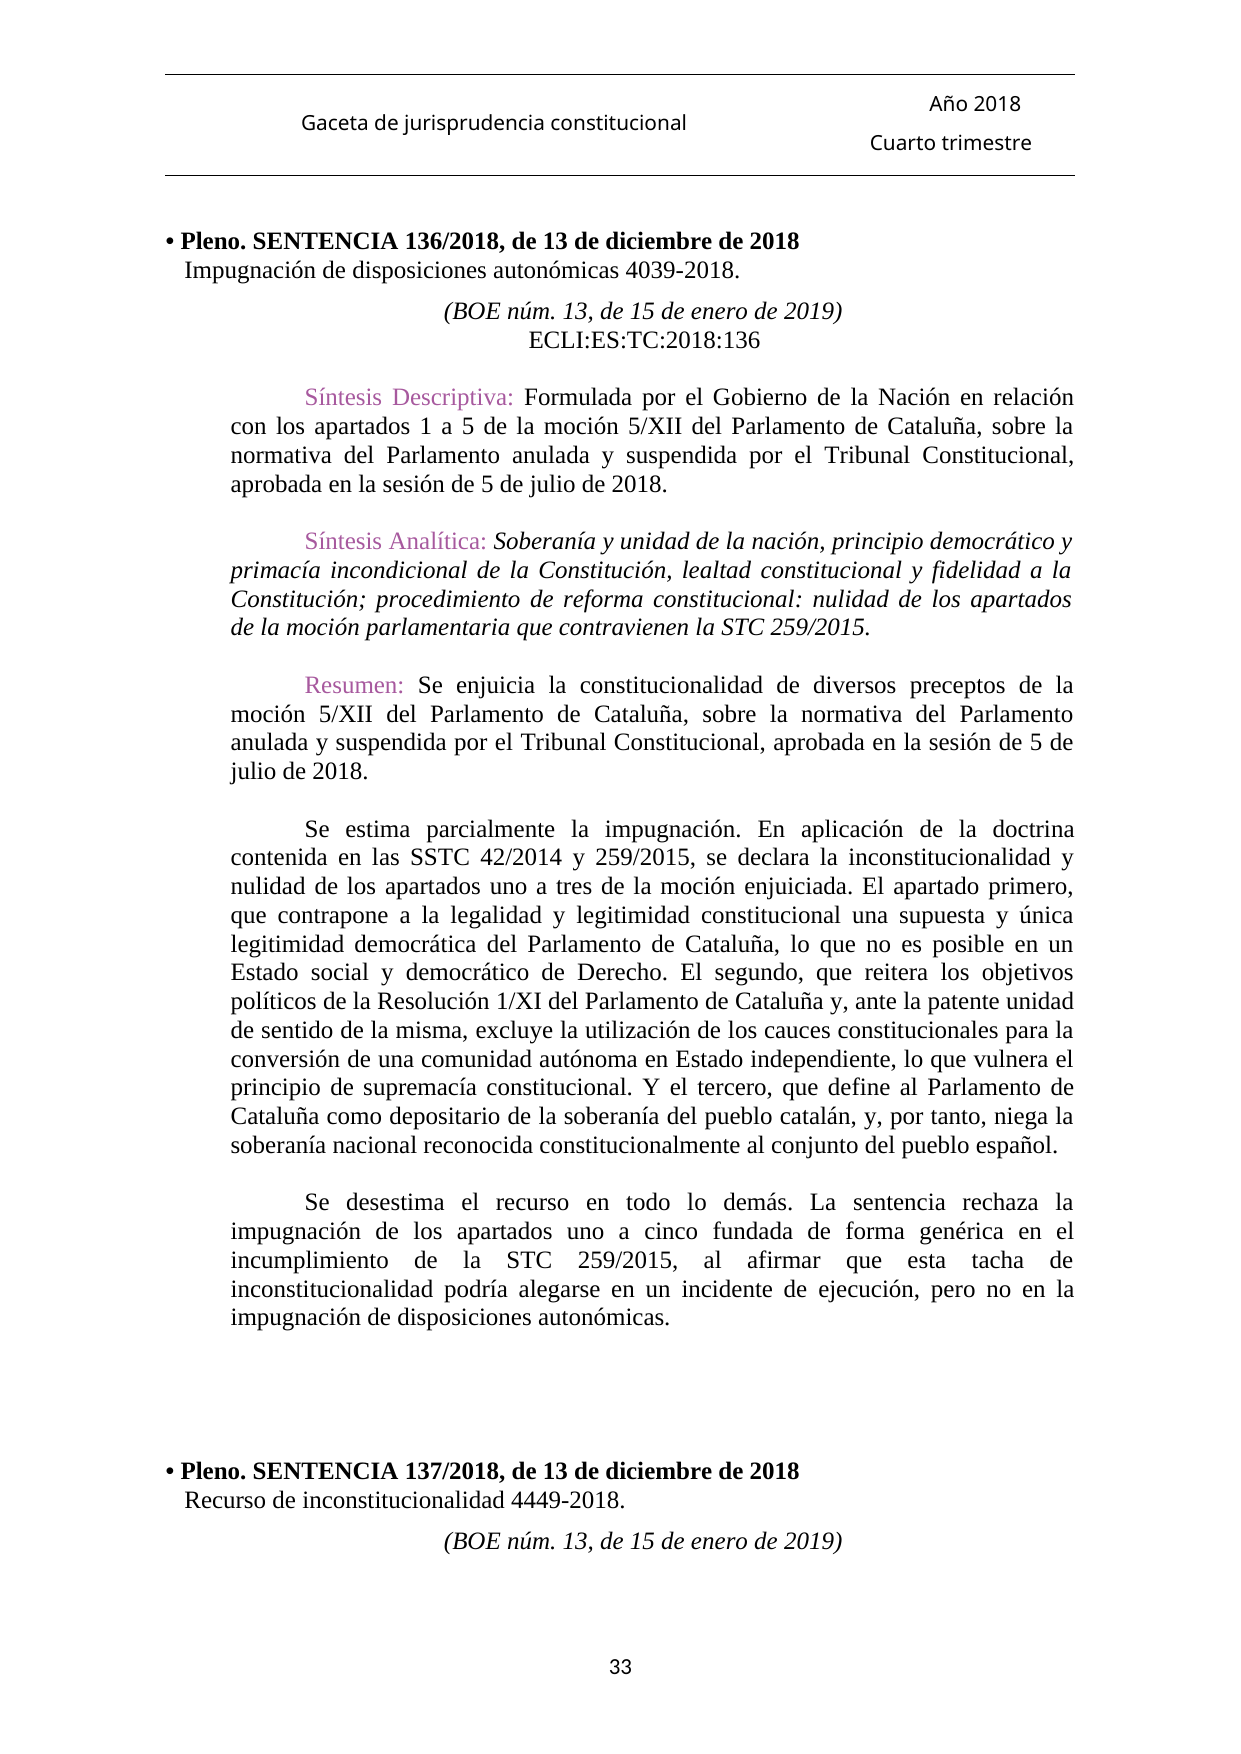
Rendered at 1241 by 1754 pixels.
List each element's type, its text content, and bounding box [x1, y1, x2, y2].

text Recurso de inconstitucionalidad 4449-2018. [165, 1485, 1075, 1514]
text Síntesis Descriptiva: Formulada por el Gobierno de la Nación en relación con los apartados 1 a 5 de la moción 5/XII del Parlamento de Cataluña, sobre la normativa del Parlamento anulada y suspendida por el Tribunal Constitucional, aprobada en la sesión de 5 de julio de 2018. [230, 382, 1075, 497]
text Impugnación de disposiciones autonómicas 4039-2018. [165, 255, 1075, 284]
text • Pleno. SENTENCIA 136/2018, de 13 de diciembre de 2018 [165, 226, 1075, 255]
text Resumen: Se enjuicia la constitucionalidad de diversos preceptos de la moción 5/XII del Parlamento de Cataluña, sobre la normativa del Parlamento anulada y suspendida por el Tribunal Constitucional, aprobada en la sesión de 5 de julio de 2018. [230, 670, 1075, 785]
text (BOE núm. 13, de 15 de enero de 2019) [165, 296, 1075, 325]
text ECLI:ES:TC:2018:136 [165, 325, 1075, 354]
text (BOE núm. 13, de 15 de enero de 2019) [165, 1526, 1075, 1555]
text • Pleno. SENTENCIA 137/2018, de 13 de diciembre de 2018 [165, 1456, 1075, 1485]
text Síntesis Analítica: Soberanía y unidad de la nación, principio democrático y primacía incondicional de la Constitución, lealtad constitucional y fidelidad a la Constitución; procedimiento de reforma constitucional: nulidad de los apartados de la moción parlamentaria que contravienen la STC 259/2015. [230, 526, 1075, 641]
text Se estima parcialmente la impugnación. En aplicación de la doctrina contenida en las SSTC 42/2014 y 259/2015, se declara la inconstitucionalidad y nulidad de los apartados uno a tres de la moción enjuiciada. El apartado primero, que contrapone a la legalidad y legitimidad constitucional una supuesta y única legitimidad democrática del Parlamento de Cataluña, lo que no es posible en un Estado social y democrático de Derecho. El segundo, que reitera los objetivos políticos de la Resolución 1/XI del Parlamento de Cataluña y, ante la patente unidad de sentido de la misma, excluye la utilización de los cauces constitucionales para la conversión de una comunidad autónoma en Estado independiente, lo que vulnera el principio de supremacía constitucional. Y el tercero, que define al Parlamento de Cataluña como depositario de la soberanía del pueblo catalán, y, por tanto, niega la soberanía nacional reconocida constitucionalmente al conjunto del pueblo español. [230, 814, 1075, 1159]
text Se desestima el recurso en todo lo demás. La sentencia rechaza la impugnación de los apartados uno a cinco fundada de forma genérica en el incumplimiento de la STC 259/2015, al afirmar que esta tacha de inconstitucionalidad podría alegarse en un incidente de ejecución, pero no en la impugnación de disposiciones autonómicas. [230, 1187, 1075, 1331]
